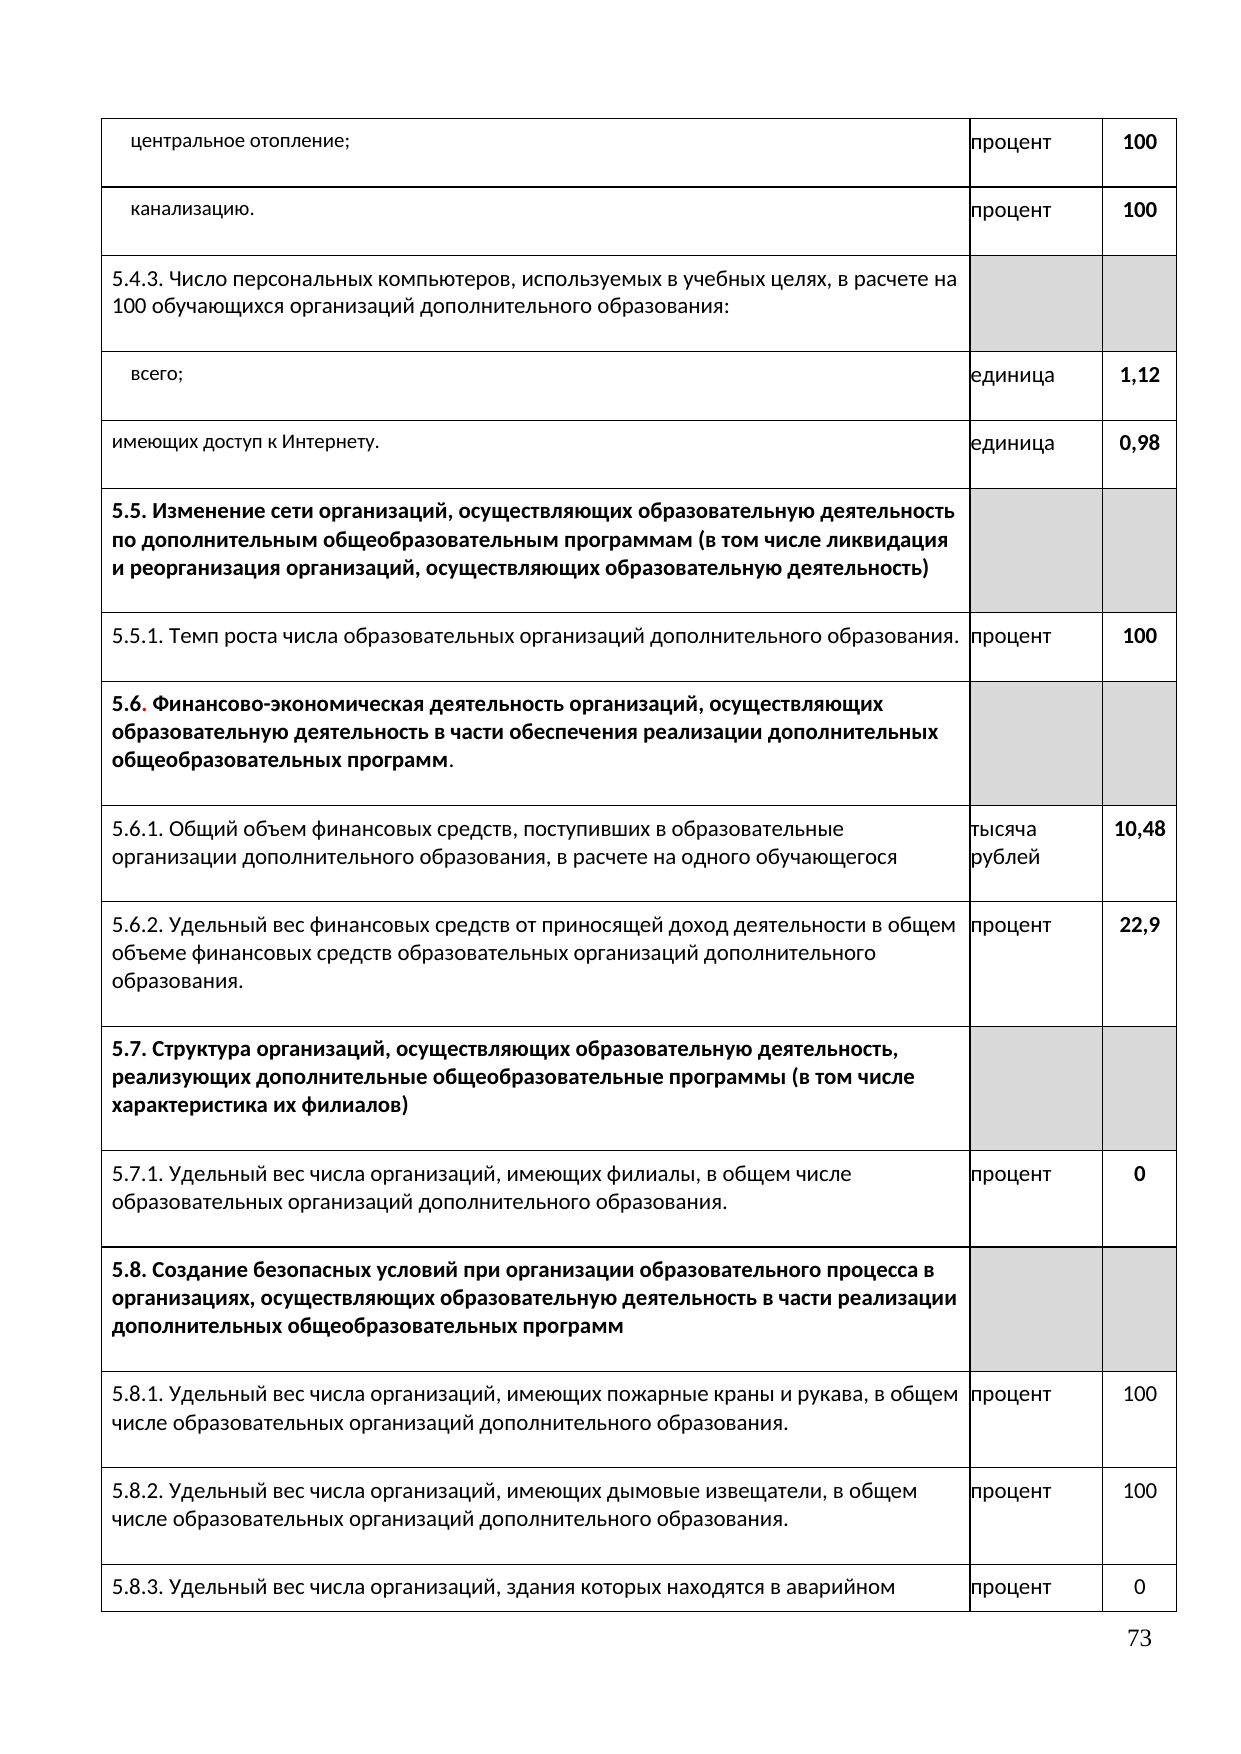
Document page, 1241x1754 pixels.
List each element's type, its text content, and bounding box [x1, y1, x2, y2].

table_cell 5.5. Изменение сети организаций, осуществляющих образовательную деятельность по дополнительным общеобразовательным программам (в том числе ликвидация и реорганизация организаций, осуществляющих образовательную деятельность) [102, 489, 969, 612]
table_cell 5.7. Структура организаций, осуществляющих образовательную деятельность, реализующих дополнительные общеобразовательные программы (в том числе характеристика их филиалов) [102, 1027, 969, 1150]
table_cell [1103, 489, 1176, 612]
table_cell [1103, 1248, 1176, 1371]
table_cell всего; [102, 352, 969, 419]
table_cell единица [971, 421, 1102, 488]
table_cell 5.8.2. Удельный вес числа организаций, имеющих дымовые извещатели, в общем числе образовательных организаций дополнительного образования. [102, 1468, 969, 1563]
table_cell 100 [1103, 613, 1176, 681]
table_cell канализацию. [102, 188, 969, 255]
table_cell 5.4.3. Число персональных компьютеров, используемых в учебных целях, в расчете на 100 обучающихся организаций дополнительного образования: [102, 256, 969, 351]
table_cell 5.6. Финансово-экономическая деятельность организаций, осуществляющих образовательную деятельность в части обеспечения реализации дополнительных общеобразовательных программ. [102, 682, 969, 805]
table_cell 0,98 [1103, 421, 1176, 488]
table_cell процент [971, 119, 1102, 186]
table_cell процент [971, 188, 1102, 255]
table_cell [1103, 1027, 1176, 1150]
table_cell 5.6.1. Общий объем финансовых средств, поступивших в образовательные организации дополнительного образования, в расчете на одного обучающегося [102, 806, 969, 901]
table_cell [971, 256, 1102, 351]
table_cell процент [971, 1372, 1102, 1467]
table_cell 100 [1103, 188, 1176, 255]
table_cell тысяча рублей [971, 806, 1102, 901]
table_cell процент [971, 1468, 1102, 1563]
table_cell процент [971, 1151, 1102, 1246]
table_cell 0 [1103, 1151, 1176, 1246]
table_cell 100 [1103, 1372, 1176, 1467]
table_cell 5.7.1. Удельный вес числа организаций, имеющих филиалы, в общем числе образовательных организаций дополнительного образования. [102, 1151, 969, 1246]
table_cell процент [971, 613, 1102, 681]
table_cell [971, 489, 1102, 612]
table_cell [971, 1248, 1102, 1371]
table_cell 5.8. Создание безопасных условий при организации образовательного процесса в организациях, осуществляющих образовательную деятельность в части реализации дополнительных общеобразовательных программ [102, 1248, 969, 1371]
table_cell [1103, 682, 1176, 805]
table_cell 1,12 [1103, 352, 1176, 419]
table_cell 10,48 [1103, 806, 1176, 901]
table_cell 100 [1103, 119, 1176, 186]
table_cell [971, 682, 1102, 805]
table_cell имеющих доступ к Интернету. [102, 421, 969, 488]
table_cell 100 [1103, 1468, 1176, 1563]
table_cell 5.6.2. Удельный вес финансовых средств от приносящей доход деятельности в общем объеме финансовых средств образовательных организаций дополнительного образования. [102, 902, 969, 1026]
table_cell центральное отопление; [102, 119, 969, 186]
table_cell 5.5.1. Темп роста числа образовательных организаций дополнительного образования. [102, 613, 969, 681]
table_cell [971, 1027, 1102, 1150]
table_cell 5.8.1. Удельный вес числа организаций, имеющих пожарные краны и рукава, в общем числе образовательных организаций дополнительного образования. [102, 1372, 969, 1467]
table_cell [102, 1565, 969, 1611]
table_cell 0 [1103, 1565, 1176, 1611]
table_cell процент [971, 1565, 1102, 1611]
table_cell [1103, 256, 1176, 351]
table_cell 22,9 [1103, 902, 1176, 1026]
table_cell процент [971, 902, 1102, 1026]
table_cell единица [971, 352, 1102, 419]
